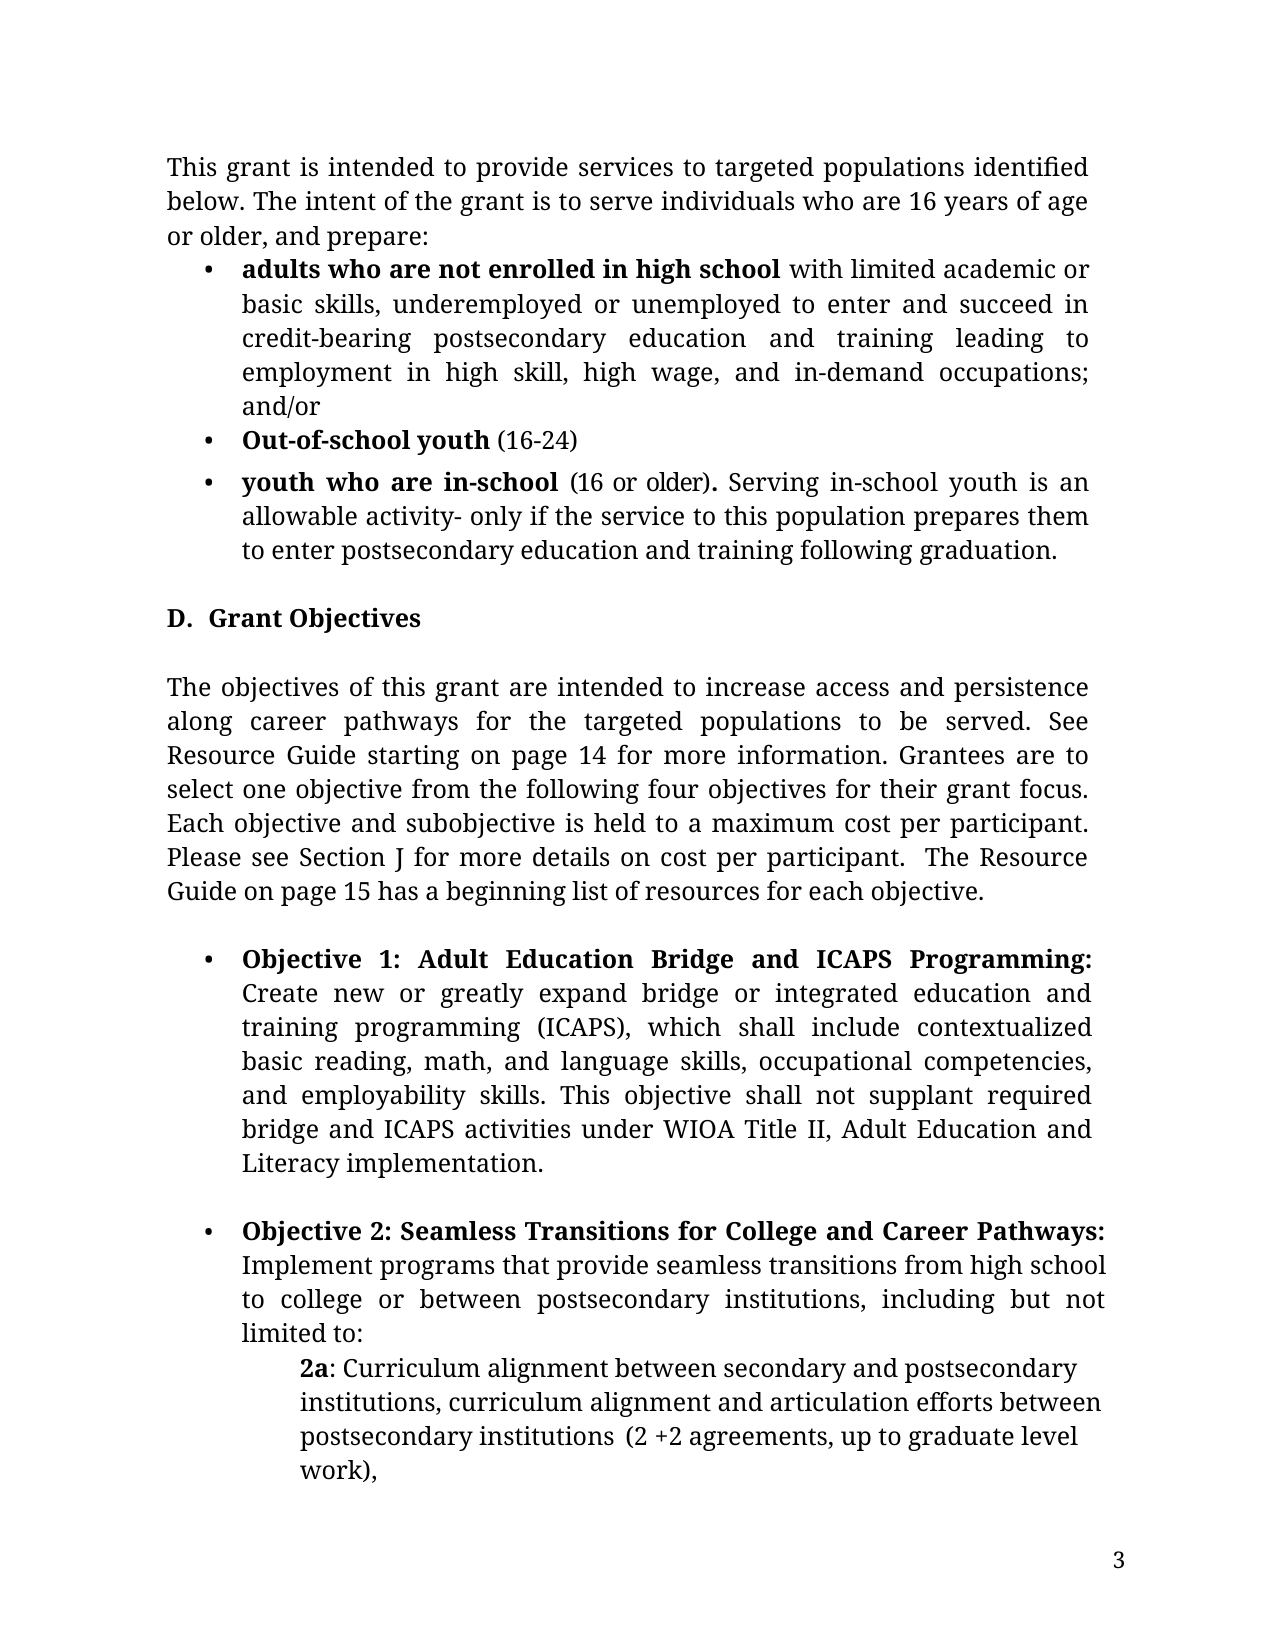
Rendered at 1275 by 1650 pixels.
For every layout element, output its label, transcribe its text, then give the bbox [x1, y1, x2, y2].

subtitle Grant Objectives [167, 601, 1125, 635]
text This grant is intended to provide services to targeted populations identified below. The intent of the grant is to serve individuals who are 16 years of age or older, and prepare: [167, 150, 1090, 252]
list 2a: Curriculum alignment between secondary and postsecondary institutions, curriculum alignment and articulation efforts between postsecondary institutions (2 +2 agreements, up to graduate level work), [300, 1351, 1106, 1487]
list adults who are not enrolled in high school with limited academic or basic skills, underemployed or unemployed to enter and succeed in credit-bearing postsecondary education and training leading to employment in high skill, high wage, and in-demand occupations; and/or [204, 252, 1090, 422]
list Out-of-school youth (16-24) [204, 422, 1090, 457]
list Objective 1: Adult Education Bridge and ICAPS Programming: Create new or greatly expand bridge or integrated education and training programming (ICAPS), which shall include contextualized basic reading, math, and language skills, occupational competencies, and employability skills. This objective shall not supplant required bridge and ICAPS activities under WIOA Title II, Adult Education and Literacy implementation. [204, 941, 1093, 1180]
list Objective 2: Seamless Transitions for College and Career Pathways: Implement programs that provide seamless transitions from high school to college or between postsecondary institutions, including but not limited to: [204, 1213, 1106, 1349]
text The objectives of this grant are intended to increase access and persistence along career pathways for the targeted populations to be served. See Resource Guide starting on page 14 for more information. Grantees are to select one objective from the following four objectives for their grant focus. Each objective and subobjective is held to a maximum cost per participant. Please see Section J for more details on cost per participant. The Resource Guide on page 15 has a beginning list of resources for each objective. [167, 669, 1090, 908]
list youth who are in-school (16 or older). Serving in-school youth is an allowable activity- only if the service to this population prepares them to enter postsecondary education and training following graduation. [204, 465, 1090, 567]
